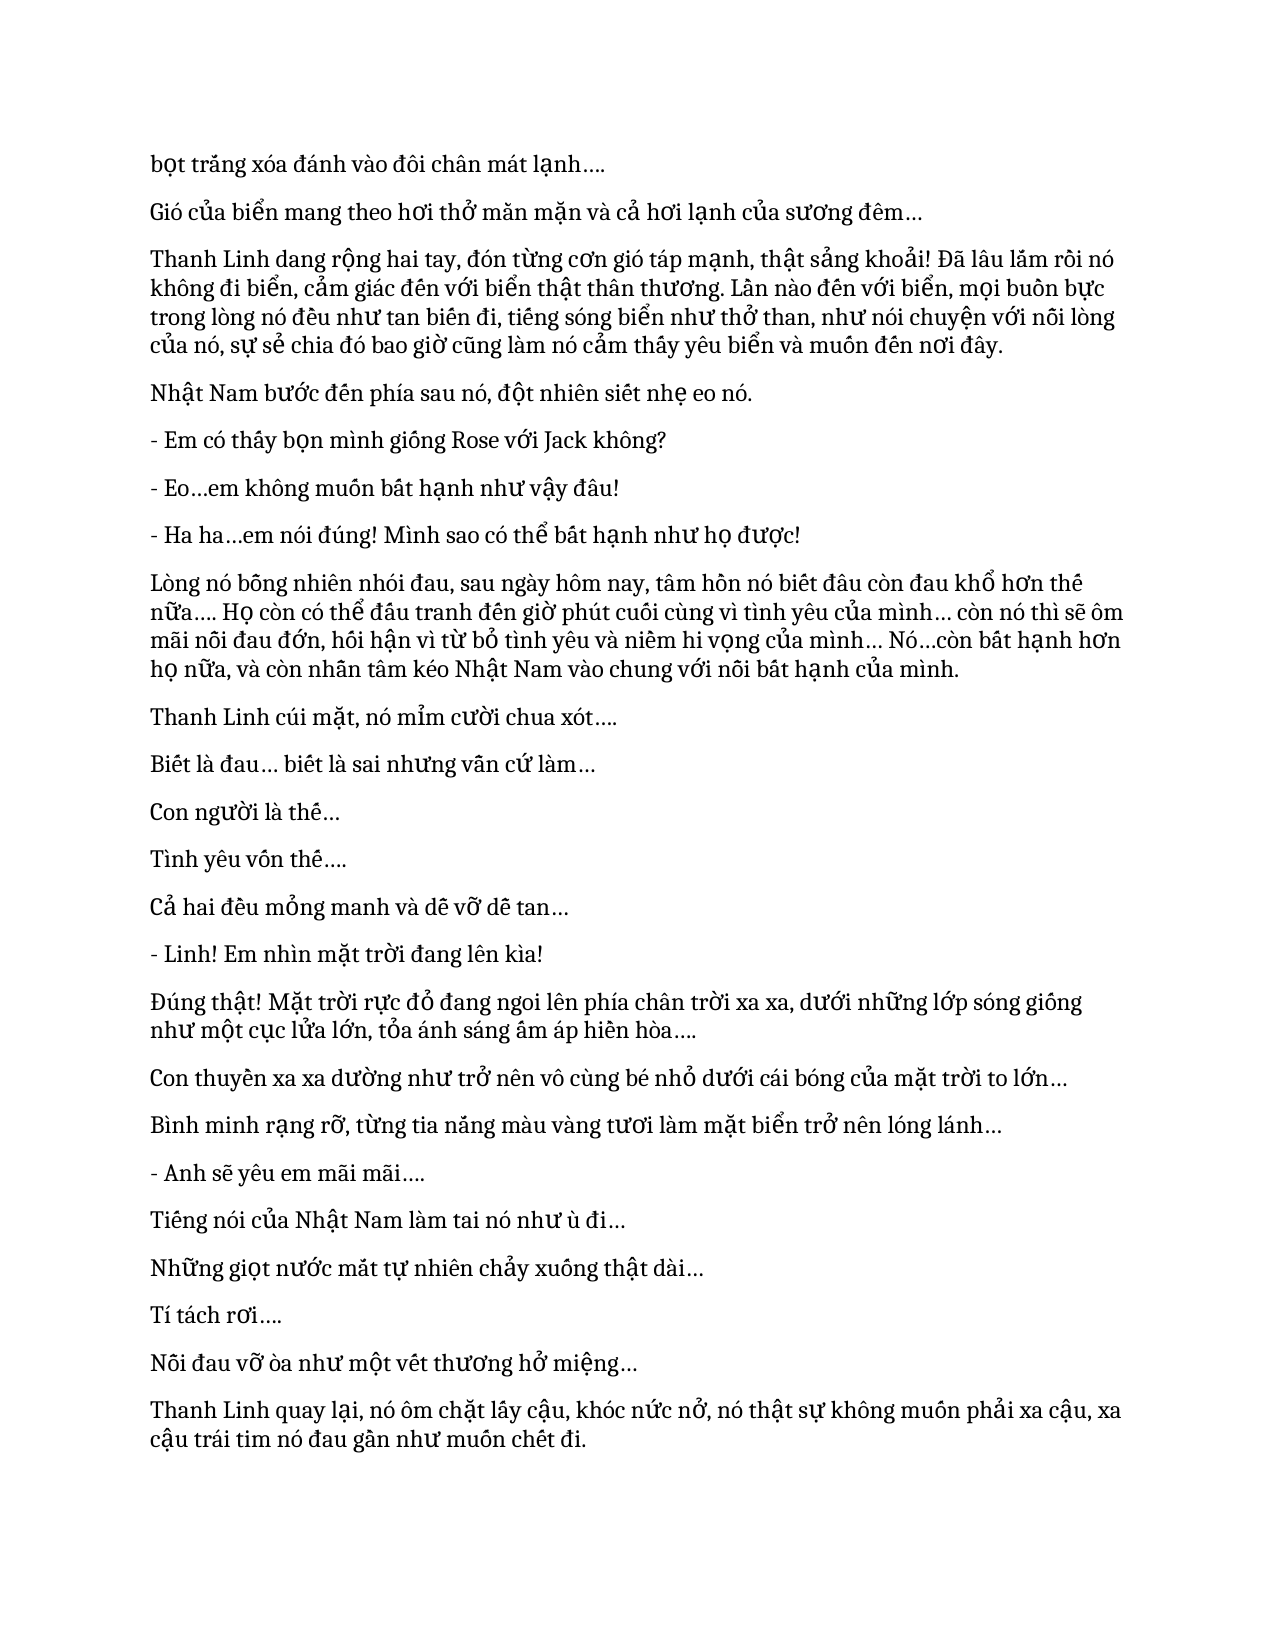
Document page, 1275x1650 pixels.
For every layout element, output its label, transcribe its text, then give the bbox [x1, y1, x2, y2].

text bọt trắng xóa đánh vào đôi chân mát lạnh…. [150, 150, 1125, 179]
text - Ha ha…em nói đúng! Mình sao có thể bất hạnh như họ được! [150, 521, 1125, 550]
text Con người là thế… [150, 797, 1125, 826]
text Lòng nó bỗng nhiên nhói đau, sau ngày hôm nay, tâm hồn nó biết đâu còn đau khổ hơn thế nữa…. Họ còn có thể đấu tranh đến giờ phút cuối cùng vì tình yêu của mình… còn nó thì sẽ ôm mãi nỗi đau đớn, hối hận vì từ bỏ tình yêu và niềm hi vọng của mình… Nó…còn bất hạnh hơn họ nữa, và còn nhẫn tâm kéo Nhật Nam vào chung với nỗi bất hạnh của mình. [150, 569, 1125, 684]
text Thanh Linh cúi mặt, nó mỉm cười chua xót…. [150, 702, 1125, 731]
text Thanh Linh quay lại, nó ôm chặt lấy cậu, khóc nức nở, nó thật sự không muốn phải xa cậu, xa cậu trái tim nó đau gần như muốn chết đi. [150, 1396, 1125, 1454]
text - Anh sẽ yêu em mãi mãi…. [150, 1159, 1125, 1187]
text Tình yêu vốn thế…. [150, 845, 1125, 874]
text Biết là đau… biết là sai nhưng vẫn cứ làm… [150, 750, 1125, 779]
text - Eo…em không muốn bất hạnh như vậy đâu! [150, 474, 1125, 502]
text - Linh! Em nhìn mặt trời đang lên kìa! [150, 940, 1125, 969]
text Thanh Linh dang rộng hai tay, đón từng cơn gió táp mạnh, thật sảng khoải! Đã lâu lắm rồi nó không đi biển, cảm giác đến với biển thật thân thương. Lần nào đến với biển, mọi buồn bực trong lòng nó đều như tan biến đi, tiếng sóng biển như thở than, như nói chuyện với nỗi lòng của nó, sự sẻ chia đó bao giờ cũng làm nó cảm thấy yêu biển và muốn đến nơi đây. [150, 245, 1125, 360]
text Đúng thật! Mặt trời rực đỏ đang ngoi lên phía chân trời xa xa, dưới những lớp sóng giống như một cục lửa lớn, tỏa ánh sáng ấm áp hiền hòa…. [150, 987, 1125, 1045]
text Những giọt nước mắt tự nhiên chảy xuống thật dài… [150, 1254, 1125, 1282]
text Tí tách rơi…. [150, 1301, 1125, 1330]
text Con thuyền xa xa dường như trở nên vô cùng bé nhỏ dưới cái bóng của mặt trời to lớn… [150, 1064, 1125, 1092]
text - Em có thấy bọn mình giống Rose với Jack không? [150, 426, 1125, 455]
text Gió của biển mang theo hơi thở mằn mặn và cả hơi lạnh của sương đêm… [150, 197, 1125, 226]
text Bình minh rạng rỡ, từng tia nắng màu vàng tươi làm mặt biển trở nên lóng lánh… [150, 1111, 1125, 1140]
text Cả hai đều mỏng manh và dễ vỡ dễ tan… [150, 892, 1125, 921]
text Tiếng nói của Nhật Nam làm tai nó như ù đi… [150, 1206, 1125, 1235]
text Nỗi đau vỡ òa như một vết thương hở miệng… [150, 1349, 1125, 1377]
text Nhật Nam bước đến phía sau nó, đột nhiên siết nhẹ eo nó. [150, 379, 1125, 407]
